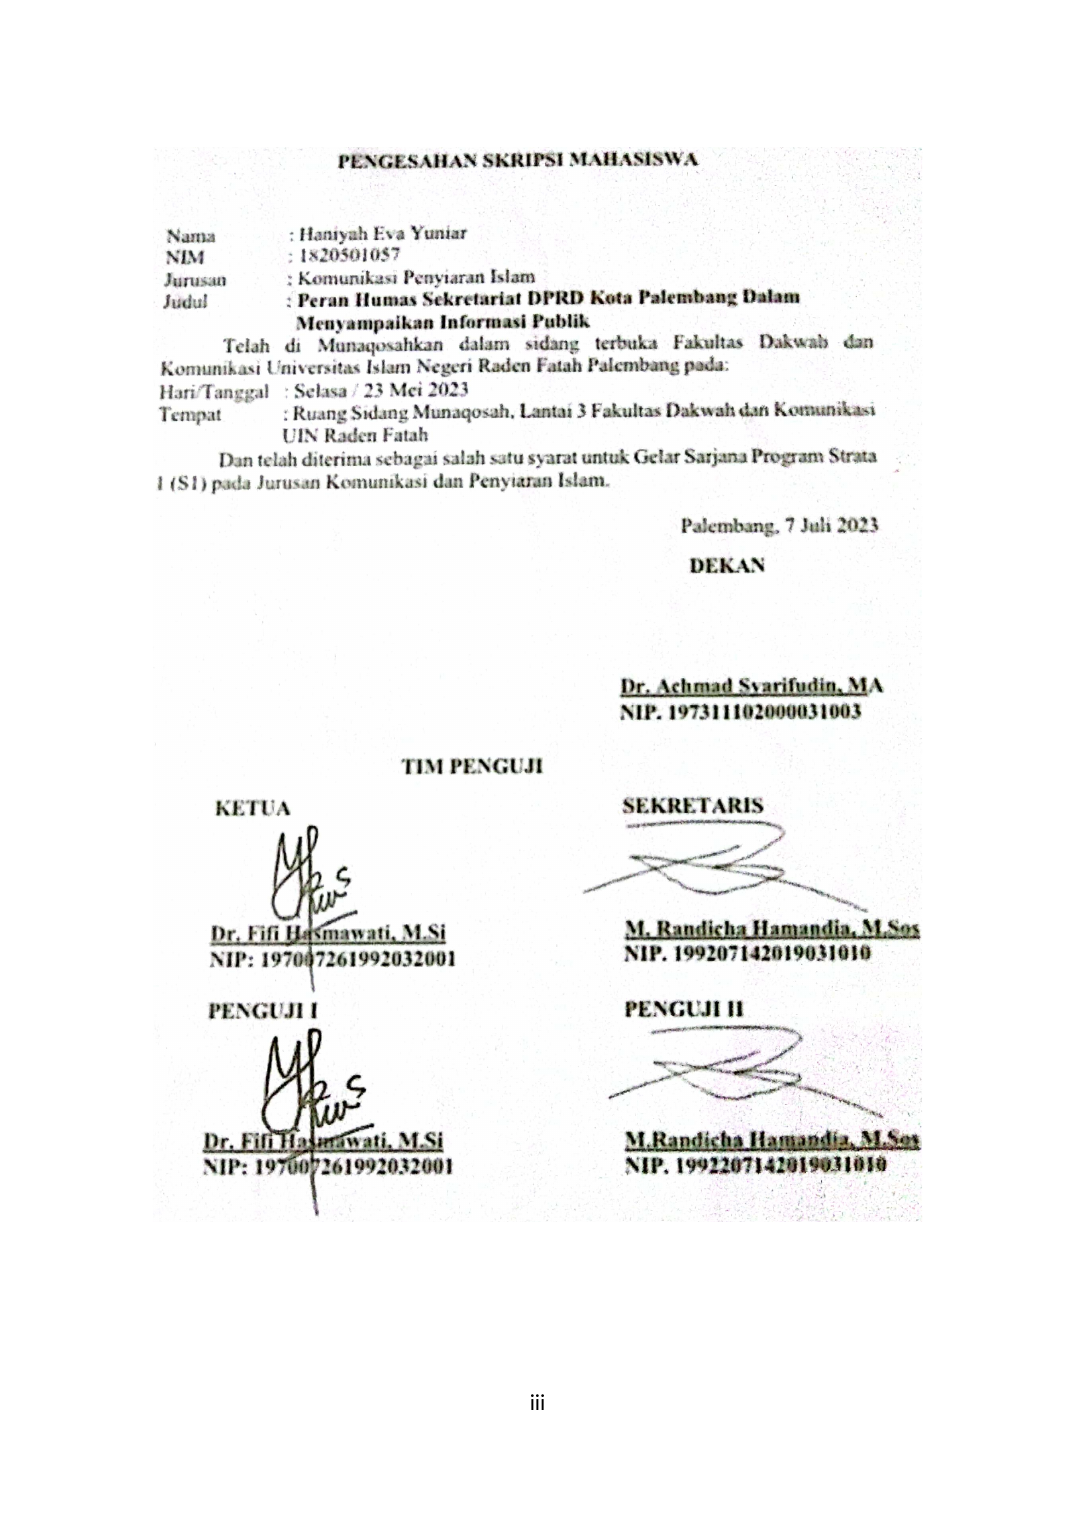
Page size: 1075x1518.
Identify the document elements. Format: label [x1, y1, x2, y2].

picture [152, 147, 923, 1222]
